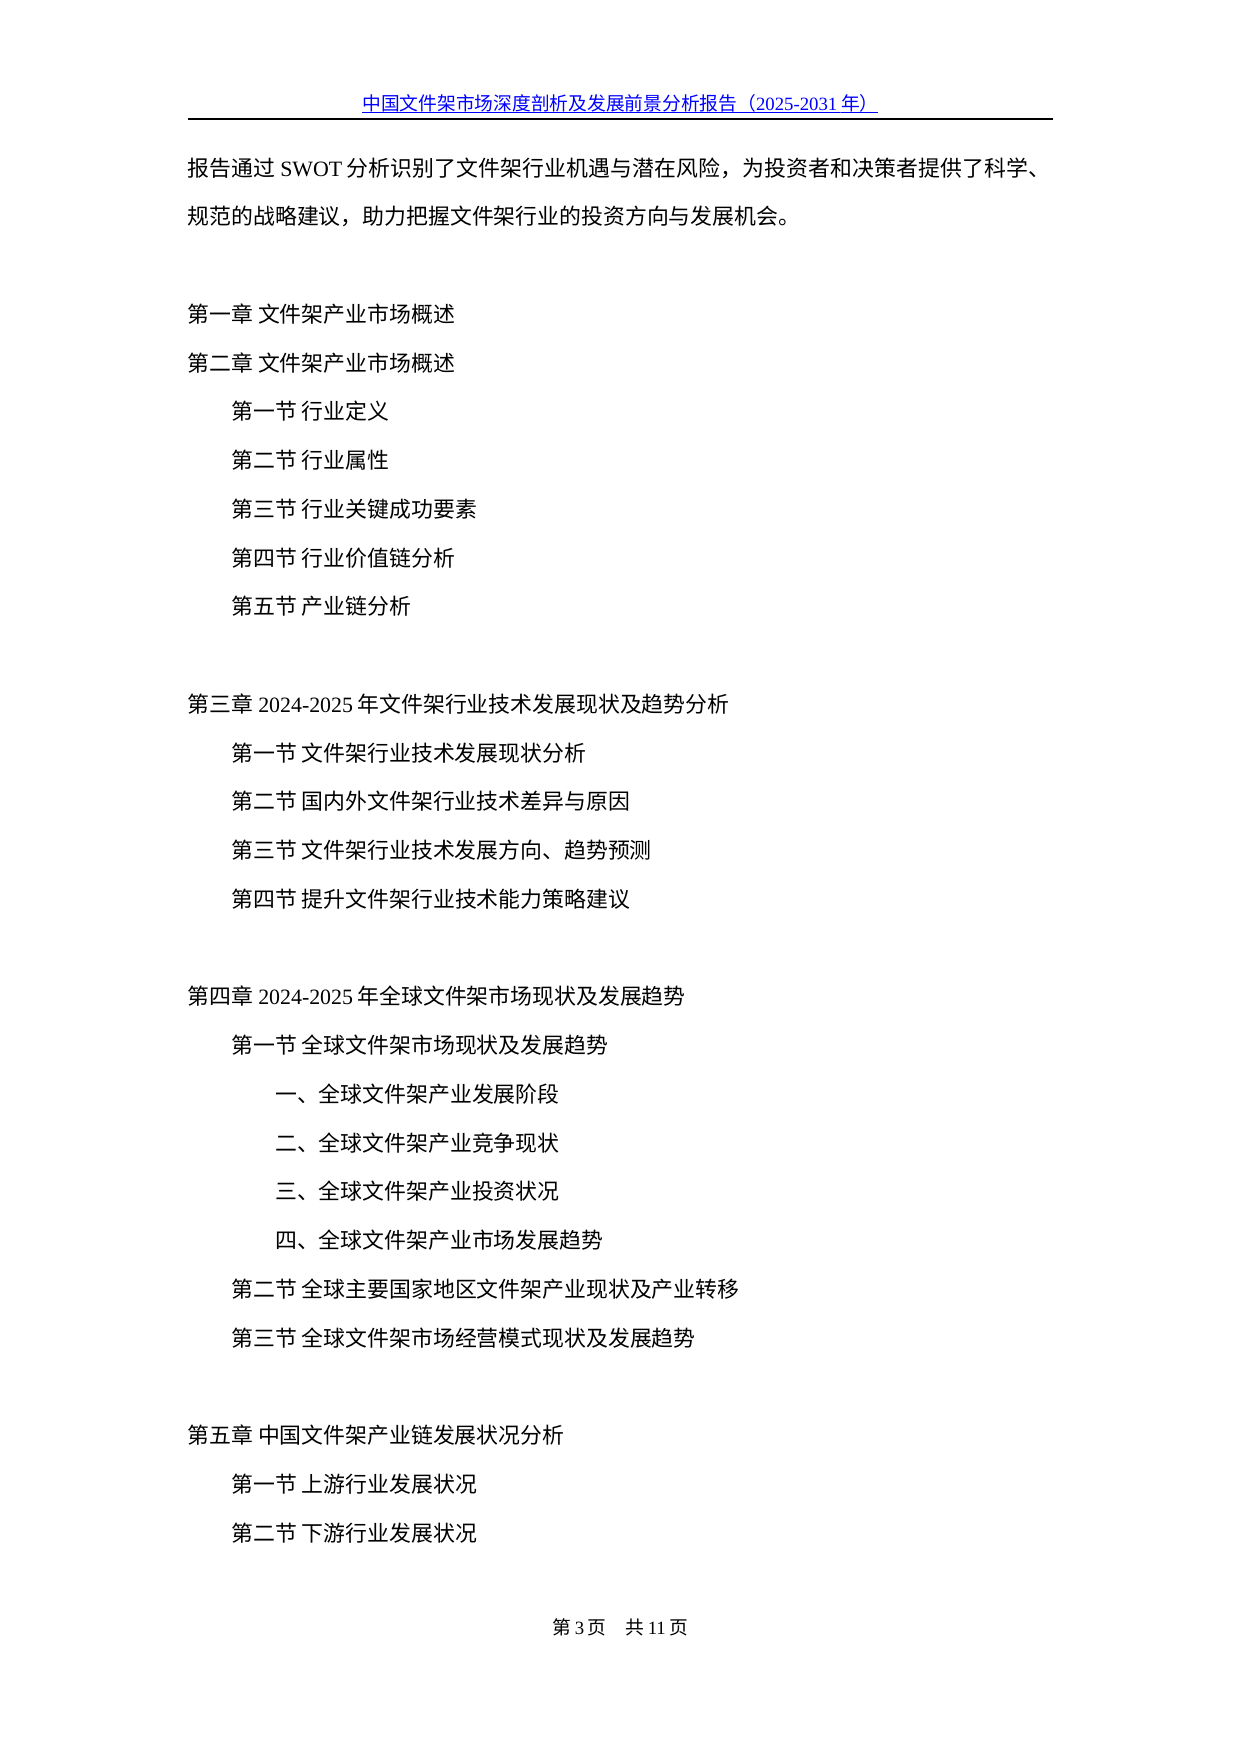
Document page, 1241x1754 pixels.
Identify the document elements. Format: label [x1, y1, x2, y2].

text [187, 150, 1053, 1548]
